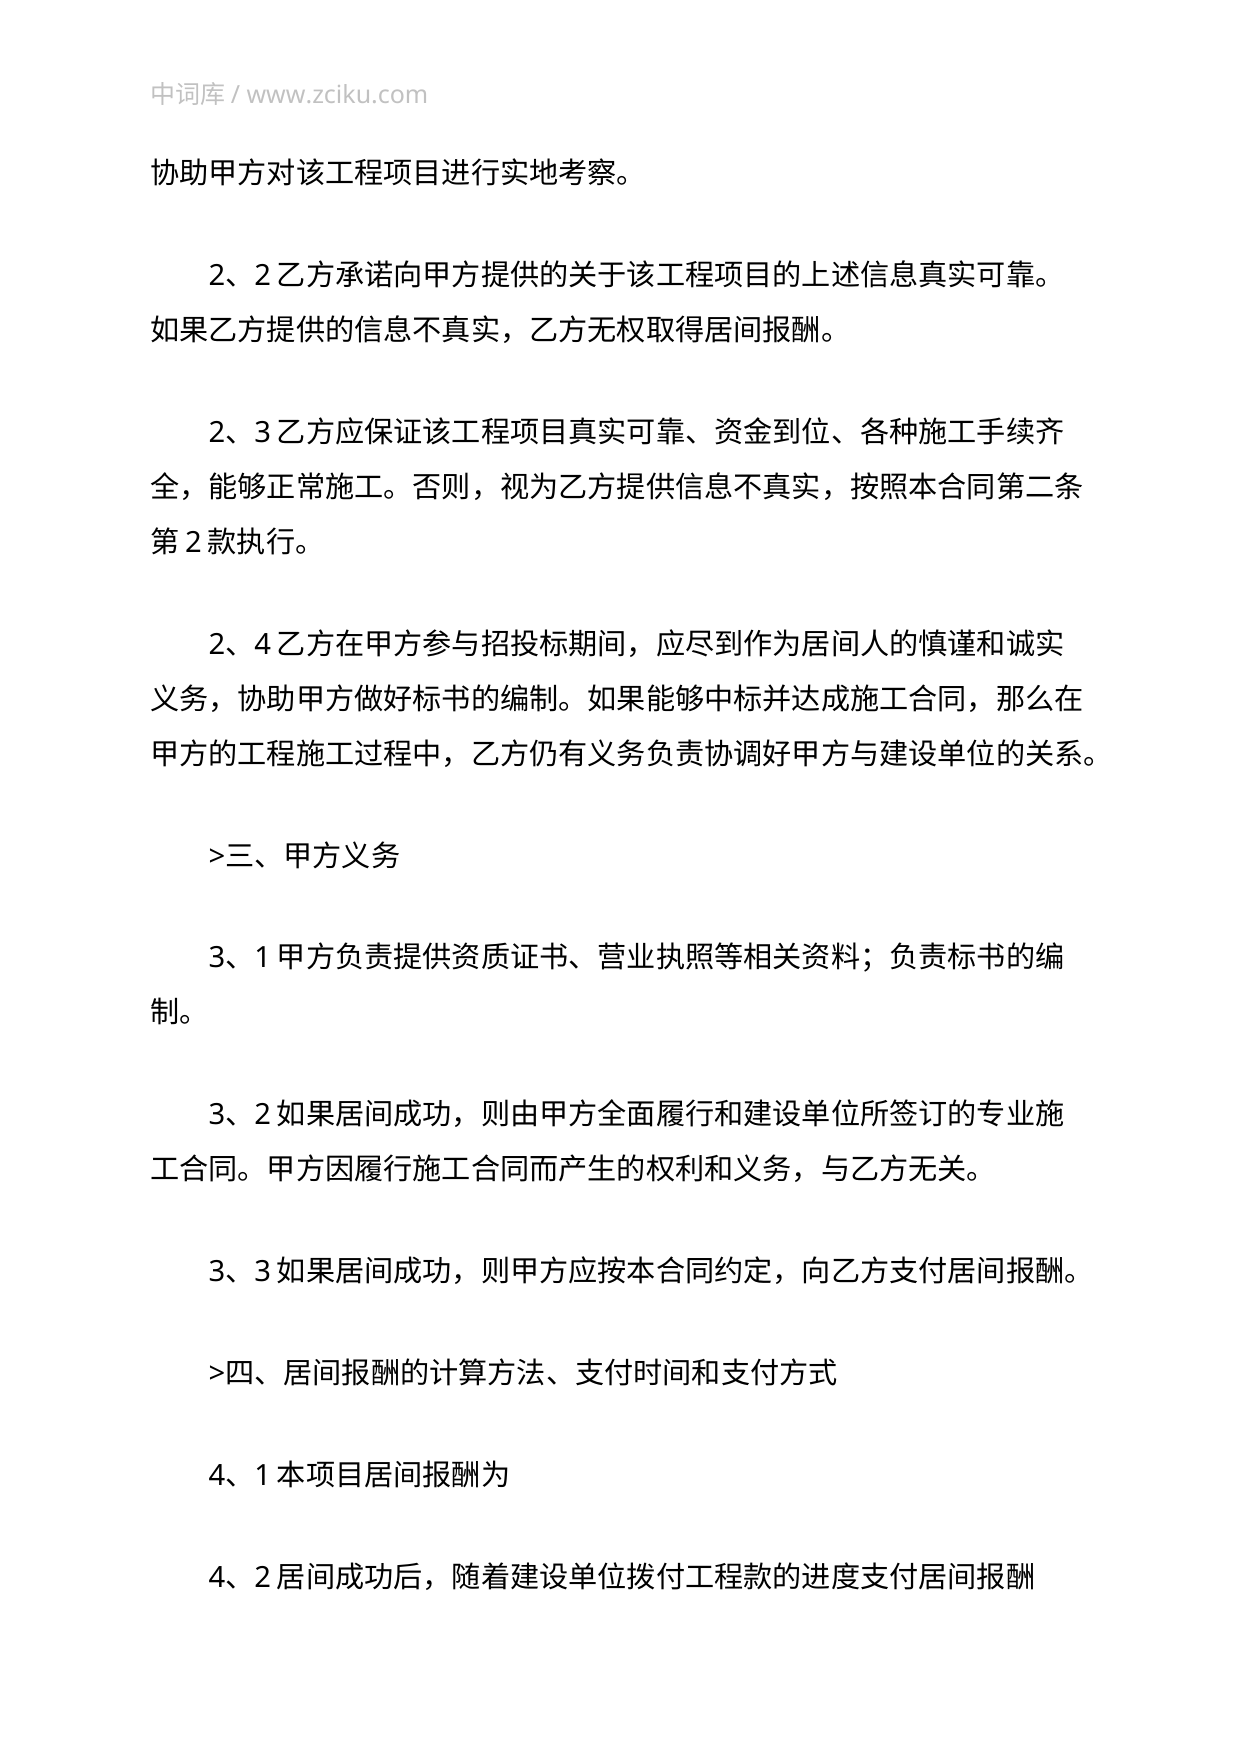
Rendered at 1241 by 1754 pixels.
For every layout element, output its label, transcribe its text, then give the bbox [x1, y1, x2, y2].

text 3、1甲方负责提供资质证书、营业执照等相关资料；负责标书的编制。 [150, 934, 1090, 1031]
text 4、1本项目居间报酬为 [150, 1452, 1090, 1494]
text >三、甲方义务 [150, 832, 1090, 874]
text 2、2乙方承诺向甲方提供的关于该工程项目的上述信息真实可靠。如果乙方提供的信息不真实，乙方无权取得居间报酬。 [150, 252, 1090, 349]
text 2、3乙方应保证该工程项目真实可靠、资金到位、各种施工手续齐全，能够正常施工。否则，视为乙方提供信息不真实，按照本合同第二条第2款执行。 [150, 408, 1090, 561]
text 3、3如果居间成功，则甲方应按本合同约定，向乙方支付居间报酬。 [150, 1248, 1090, 1290]
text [150, 150, 1090, 192]
text 3、2如果居间成功，则由甲方全面履行和建设单位所签订的专业施工合同。甲方因履行施工合同而产生的权利和义务，与乙方无关。 [150, 1091, 1090, 1188]
text >四、居间报酬的计算方法、支付时间和支付方式 [150, 1349, 1090, 1392]
text 4、2居间成功后，随着建设单位拨付工程款的进度支付居间报酬 [150, 1553, 1090, 1596]
text 2、4乙方在甲方参与招投标期间，应尽到作为居间人的慎谨和诚实义务，协助甲方做好标书的编制。如果能够中标并达成施工合同，那么在甲方的工程施工过程中，乙方仍有义务负责协调好甲方与建设单位的关系。 [150, 620, 1090, 773]
